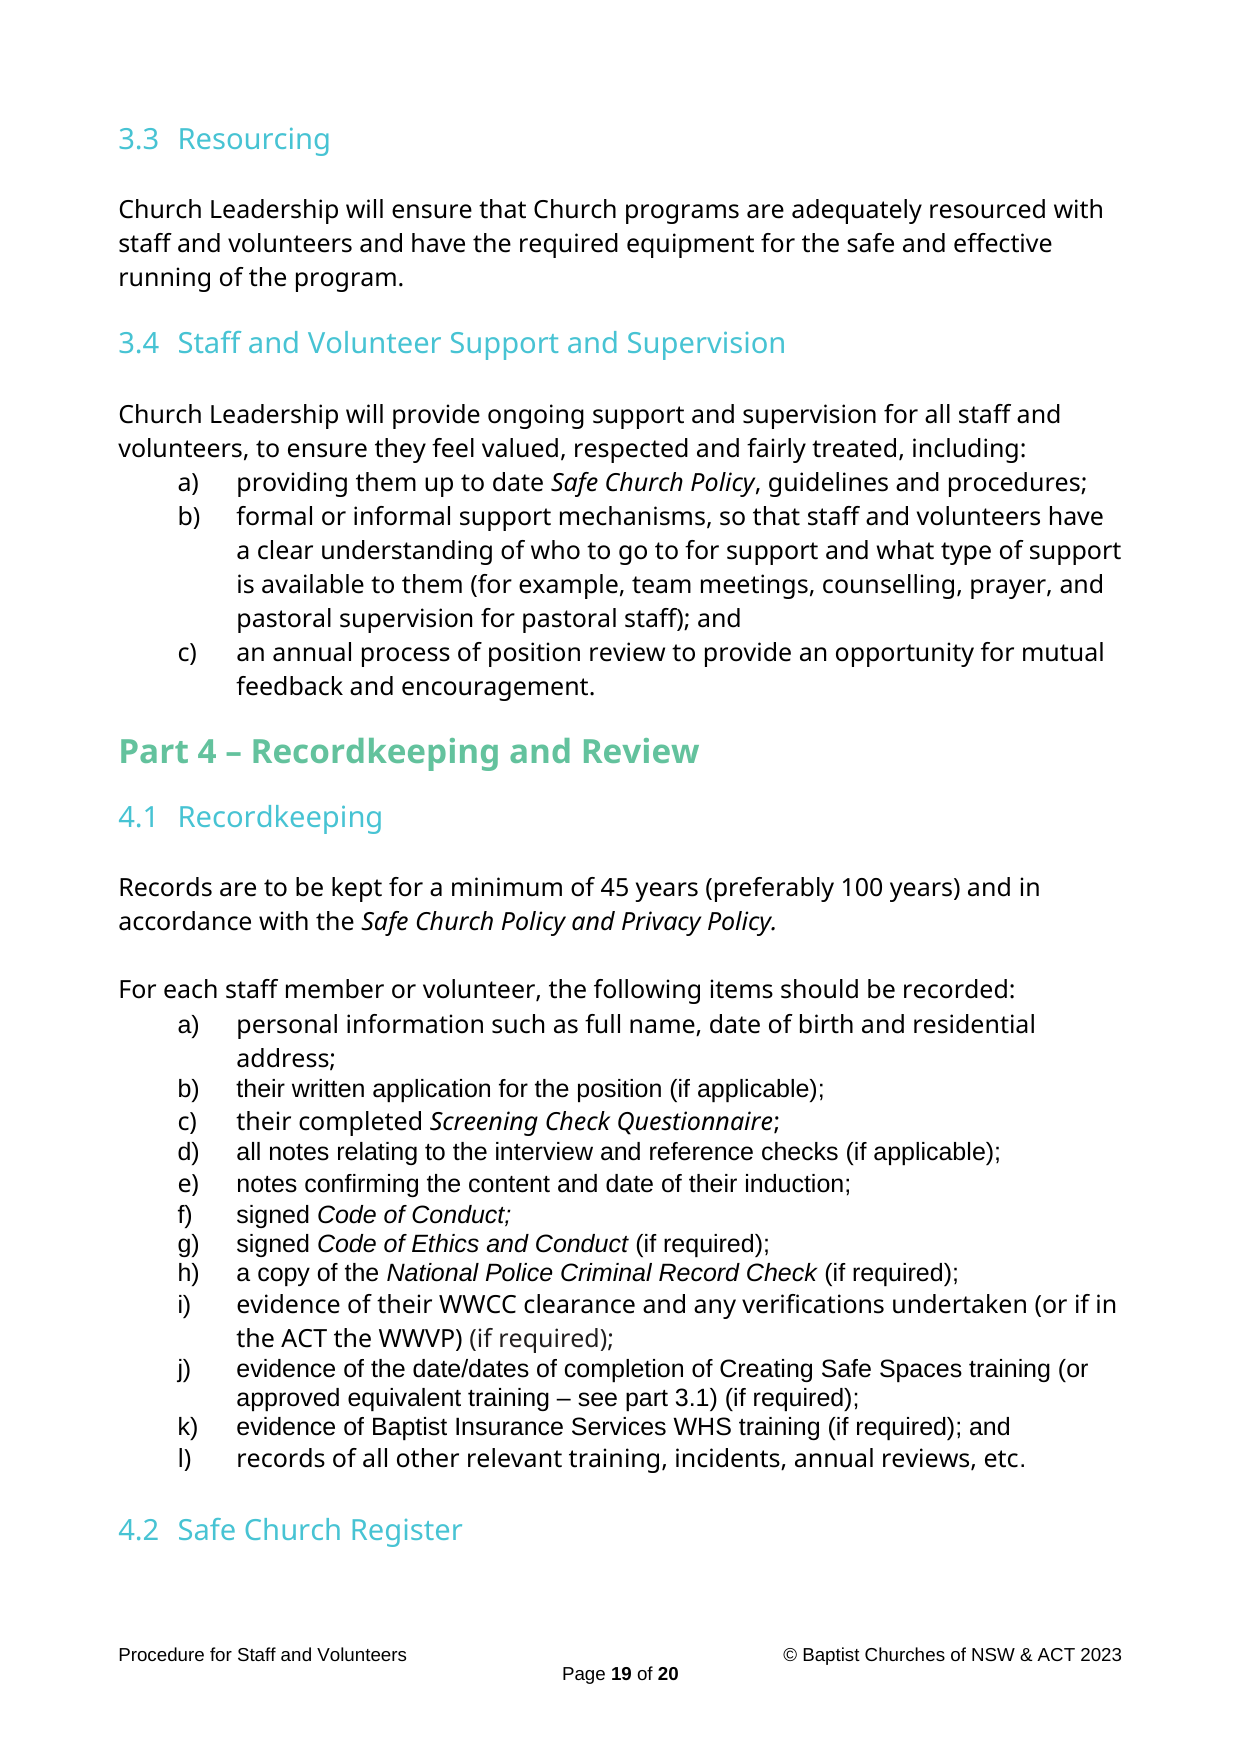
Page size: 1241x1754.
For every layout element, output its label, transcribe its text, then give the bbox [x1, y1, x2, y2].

list Safe Church Register [118, 1509, 1122, 1548]
list evidence of Baptist Insurance Services WHS training (if required); and [177, 1412, 1122, 1441]
list signed Code of Conduct; [177, 1200, 1122, 1229]
list Staff and Volunteer Support and Supervision [118, 323, 1122, 362]
list evidence of the date/dates of completion of Creating Safe Spaces training (or approved equivalent training – see part 3.1) (if required); [177, 1354, 1122, 1412]
subtitle Part 4 – Recordkeeping and Review [118, 728, 1122, 773]
text Church Leadership will provide ongoing support and supervision for all staff and volunteers, to ensure they feel valued, respected and fairly treated, including: [118, 397, 1122, 465]
list personal information such as full name, date of birth and residential address; [177, 1006, 1122, 1074]
list a copy of the National Police Criminal Record Check (if required); [177, 1257, 1122, 1286]
list all notes relating to the interview and reference checks (if applicable); [177, 1137, 1122, 1166]
list Resourcing [118, 118, 1122, 158]
text Church Leadership will ensure that Church programs are adequately resourced with staff and volunteers and have the required equipment for the safe and effective running of the program. [118, 192, 1122, 323]
list their written application for the position (if applicable); [177, 1074, 1122, 1103]
list Recordkeeping [118, 796, 1122, 836]
list providing them up to date Safe Church Policy, guidelines and procedures; [177, 465, 1122, 499]
list notes confirming the content and date of their induction; [177, 1166, 1122, 1200]
list formal or informal support mechanisms, so that staff and volunteers have a clear understanding of who to go to for support and what type of support is available to them (for example, team meetings, counselling, prayer, and pastoral supervision for pastoral staff); and [177, 499, 1122, 635]
text For each staff member or volunteer, the following items should be recorded: [118, 972, 1122, 1006]
list records of all other relevant training, incidents, annual reviews, etc. [177, 1441, 1122, 1475]
list their completed Screening Check Questionnaire; [177, 1103, 1122, 1137]
list an annual process of position review to provide an opportunity for mutual feedback and encouragement. [177, 635, 1122, 703]
list signed Code of Ethics and Conduct (if required); [177, 1229, 1122, 1257]
text Records are to be kept for a minimum of 45 years (preferably 100 years) and in accordance with the Safe Church Policy and Privacy Policy. [118, 870, 1122, 938]
list evidence of their WWCC clearance and any verifications undertaken (or if in the ACT the WWVP) (if required); [177, 1286, 1122, 1354]
